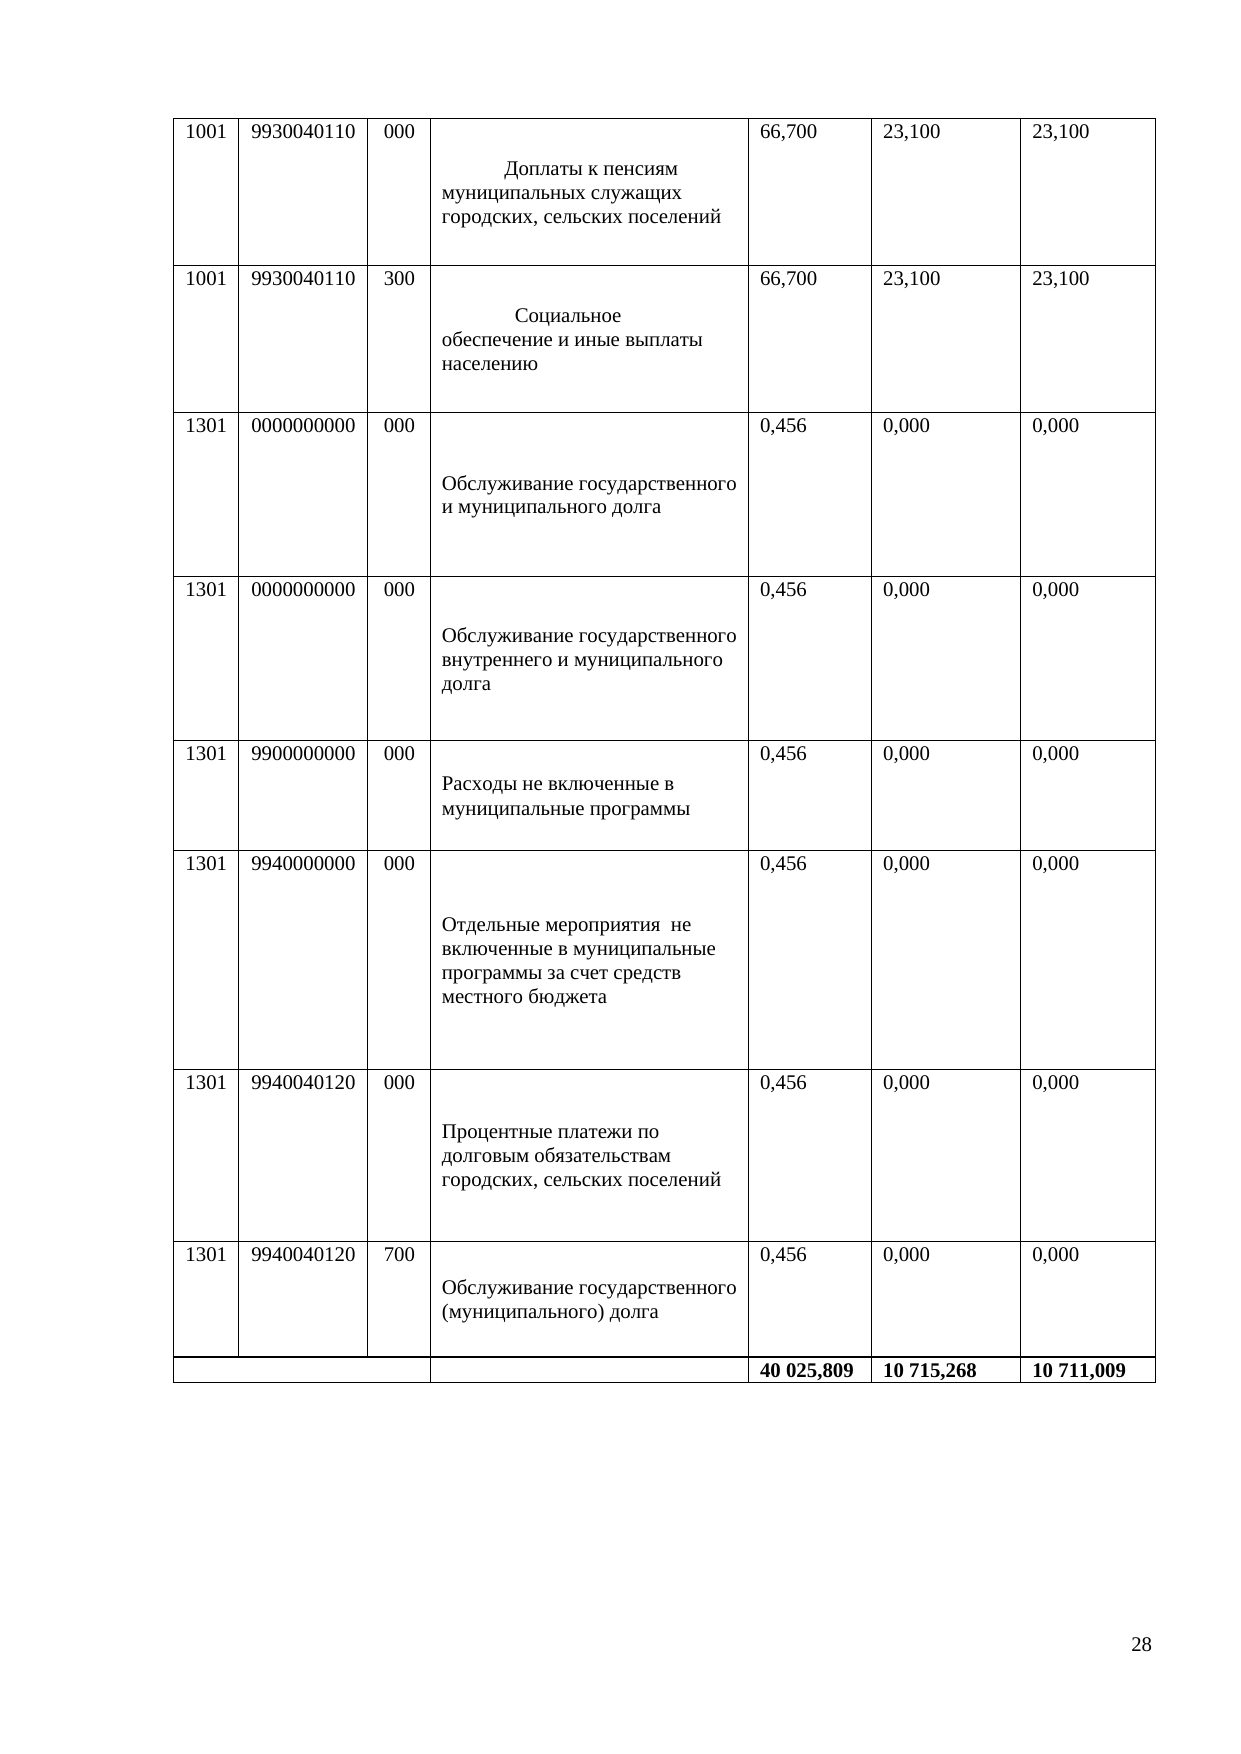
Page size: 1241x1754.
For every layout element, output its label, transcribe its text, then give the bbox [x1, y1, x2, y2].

table_cell 000 [368, 413, 430, 576]
table_cell 1301 [174, 413, 238, 576]
table_cell 1001 [174, 266, 238, 412]
table_cell 700 [368, 1242, 430, 1356]
table_cell 000 [368, 119, 430, 265]
table_cell 0,000 [1021, 413, 1155, 576]
table_cell 0,000 [872, 577, 1020, 740]
table_cell 0,000 [1021, 851, 1155, 1068]
table_cell 0,000 [1021, 1070, 1155, 1241]
table_cell 23,100 [872, 119, 1020, 265]
table_cell 1301 [174, 1242, 238, 1356]
table_cell 1301 [174, 851, 238, 1068]
table_cell 0,456 [749, 413, 871, 576]
table_cell Процентные платежи по долговым обязательствам городских, сельских поселений [431, 1070, 748, 1241]
table_cell 000 [368, 851, 430, 1068]
table_cell Отдельные мероприятия не включенные в муниципальные программы за счет средств местного бюджета [431, 851, 748, 1068]
table_cell 0,456 [749, 741, 871, 850]
table_cell 1301 [174, 577, 238, 740]
table_cell 9940040120 [239, 1070, 367, 1241]
table_cell 23,100 [1021, 266, 1155, 412]
table_cell 0,456 [749, 851, 871, 1068]
table_cell Обслуживание государственного и муниципального долга [431, 413, 748, 576]
table_cell Социальное обеспечение и иные выплаты населению [431, 266, 748, 412]
table_cell 1001 [174, 119, 238, 265]
table_cell 9900000000 [239, 741, 367, 850]
table_cell 0,456 [749, 577, 871, 740]
table_cell 0,000 [872, 1242, 1020, 1356]
table_cell 300 [368, 266, 430, 412]
table_cell 1301 [174, 741, 238, 850]
table_cell 10 715,268 [872, 1358, 1020, 1382]
table_cell Обслуживание государственного (муниципального) долга [431, 1242, 748, 1356]
table_cell 0,456 [749, 1070, 871, 1241]
table_cell 0,456 [749, 1242, 871, 1356]
table_cell 0,000 [872, 851, 1020, 1068]
table_cell 0000000000 [239, 413, 367, 576]
table_cell 23,100 [872, 266, 1020, 412]
table_cell 23,100 [1021, 119, 1155, 265]
table_cell 40 025,809 [749, 1358, 871, 1382]
table_cell 66,700 [749, 266, 871, 412]
table_cell 0,000 [1021, 577, 1155, 740]
table_cell 10 711,009 [1021, 1358, 1155, 1382]
table_cell 000 [368, 577, 430, 740]
table_cell Расходы не включенные в муниципальные программы [431, 741, 748, 850]
table_cell 1301 [174, 1070, 238, 1241]
table_cell 0,000 [872, 413, 1020, 576]
table_cell Обслуживание государственного внутреннего и муниципального долга [431, 577, 748, 740]
table_cell [431, 1358, 748, 1382]
table_cell 66,700 [749, 119, 871, 265]
table_cell 9940000000 [239, 851, 367, 1068]
table_cell 0,000 [1021, 1242, 1155, 1356]
table_cell 0,000 [872, 1070, 1020, 1241]
table_cell 000 [368, 1070, 430, 1241]
table_cell 000 [368, 741, 430, 850]
table_cell 0,000 [872, 741, 1020, 850]
table_cell 0,000 [1021, 741, 1155, 850]
table_cell 9930040110 [239, 266, 367, 412]
table_cell 9930040110 [239, 119, 367, 265]
table_cell [174, 1358, 430, 1382]
table_cell Доплаты к пенсиям муниципальных служащих городских, сельских поселений [431, 119, 748, 265]
table_cell 9940040120 [239, 1242, 367, 1356]
table_cell 0000000000 [239, 577, 367, 740]
